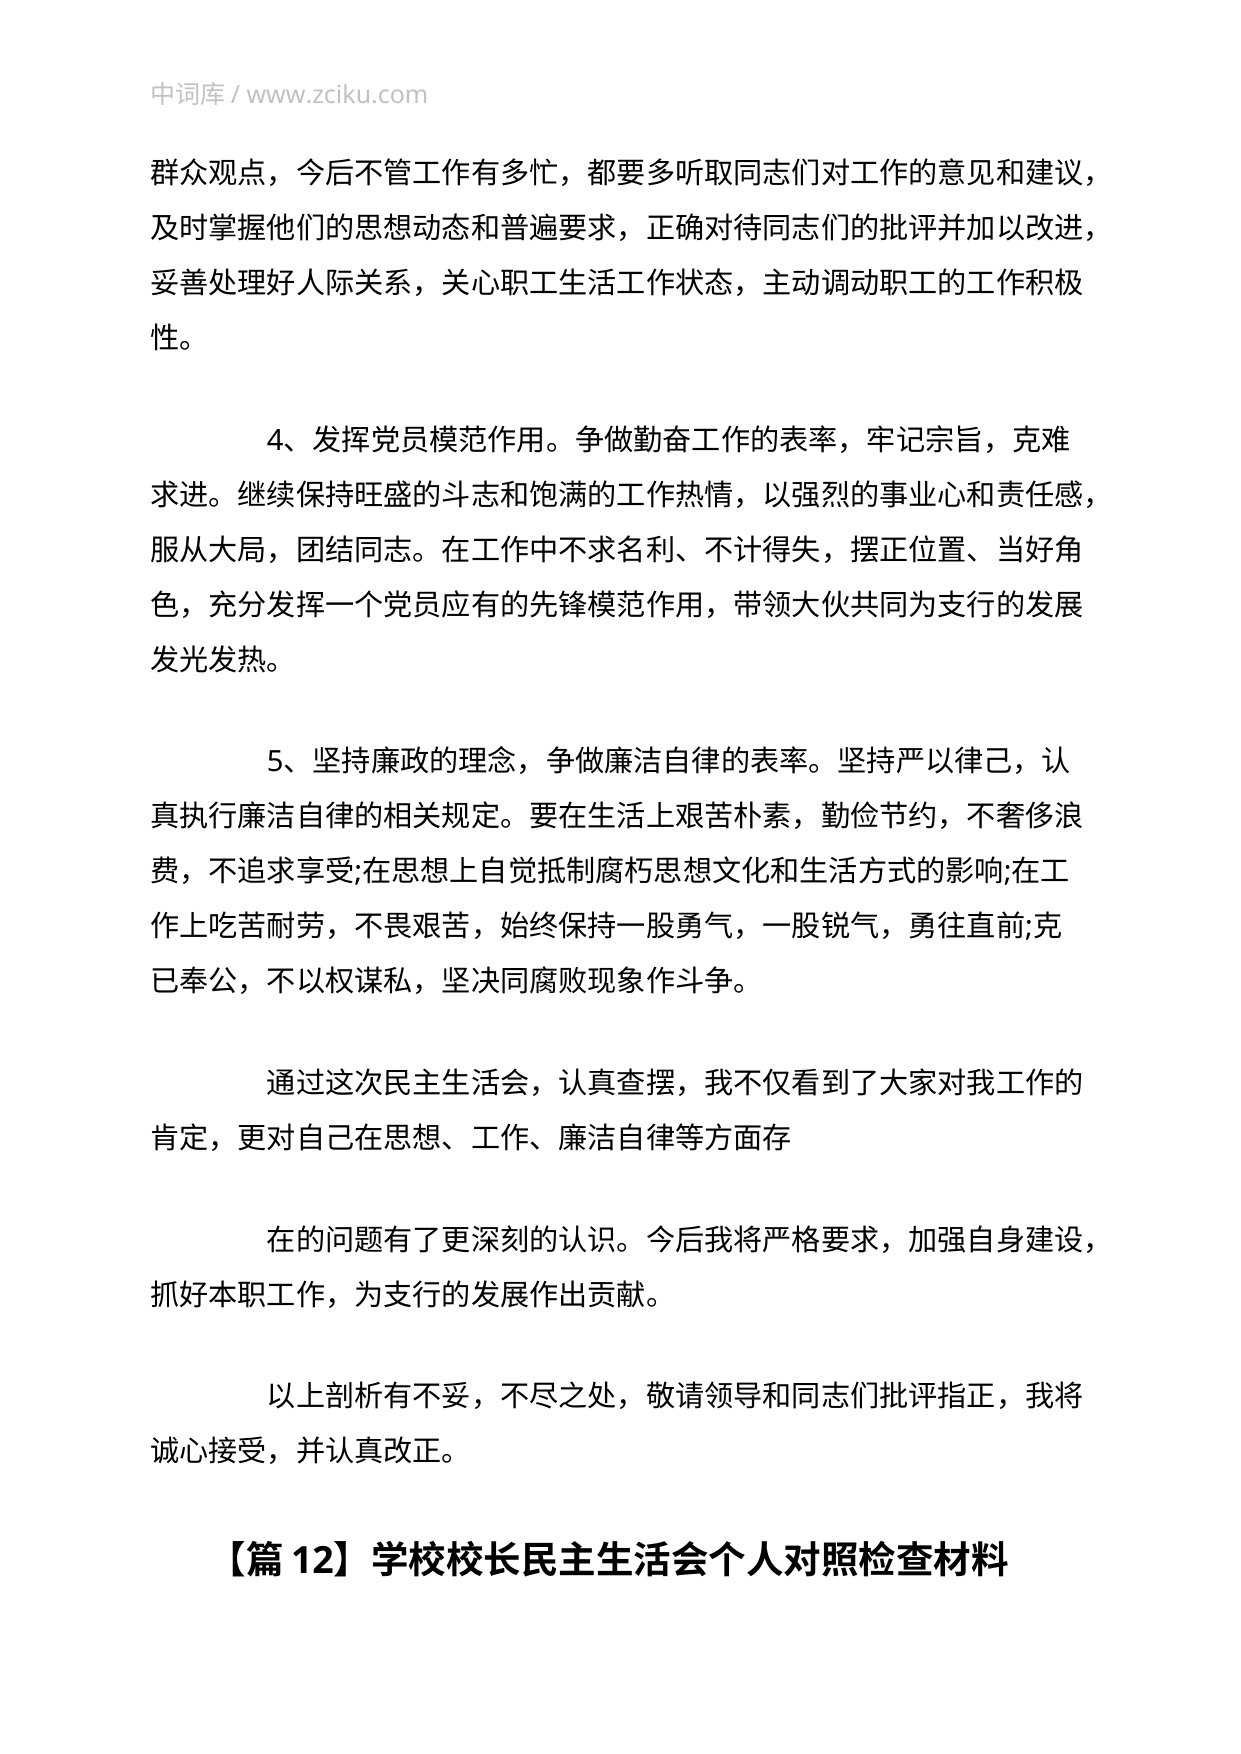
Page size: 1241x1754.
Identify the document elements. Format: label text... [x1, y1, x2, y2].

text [150, 150, 1090, 357]
text 【篇12】学校校长民主生活会个人对照检查材料 [150, 1529, 1090, 1584]
text 5、坚持廉政的理念，争做廉洁自律的表率。坚持严以律己，认真执行廉洁自律的相关规定。要在生活上艰苦朴素，勤俭节约，不奢侈浪费，不追求享受;在思想上自觉抵制腐朽思想文化和生活方式的影响;在工作上吃苦耐劳，不畏艰苦，始终保持一股勇气，一股锐气，勇往直前;克已奉公，不以权谋私，坚决同腐败现象作斗争。 [150, 738, 1090, 1000]
text 通过这次民主生活会，认真查摆，我不仅看到了大家对我工作的肯定，更对自己在思想、工作、廉洁自律等方面存 [150, 1059, 1090, 1157]
text 以上剖析有不妥，不尽之处，敬请领导和同志们批评指正，我将诚心接受，并认真改正。 [150, 1373, 1090, 1470]
text 4、发挥党员模范作用。争做勤奋工作的表率，牢记宗旨，克难求进。继续保持旺盛的斗志和饱满的工作热情，以强烈的事业心和责任感，服从大局，团结同志。在工作中不求名利、不计得失，摆正位置、当好角色，充分发挥一个党员应有的先锋模范作用，带领大伙共同为支行的发展发光发热。 [150, 416, 1090, 678]
text 在的问题有了更深刻的认识。今后我将严格要求，加强自身建设，抓好本职工作，为支行的发展作出贡献。 [150, 1216, 1090, 1313]
